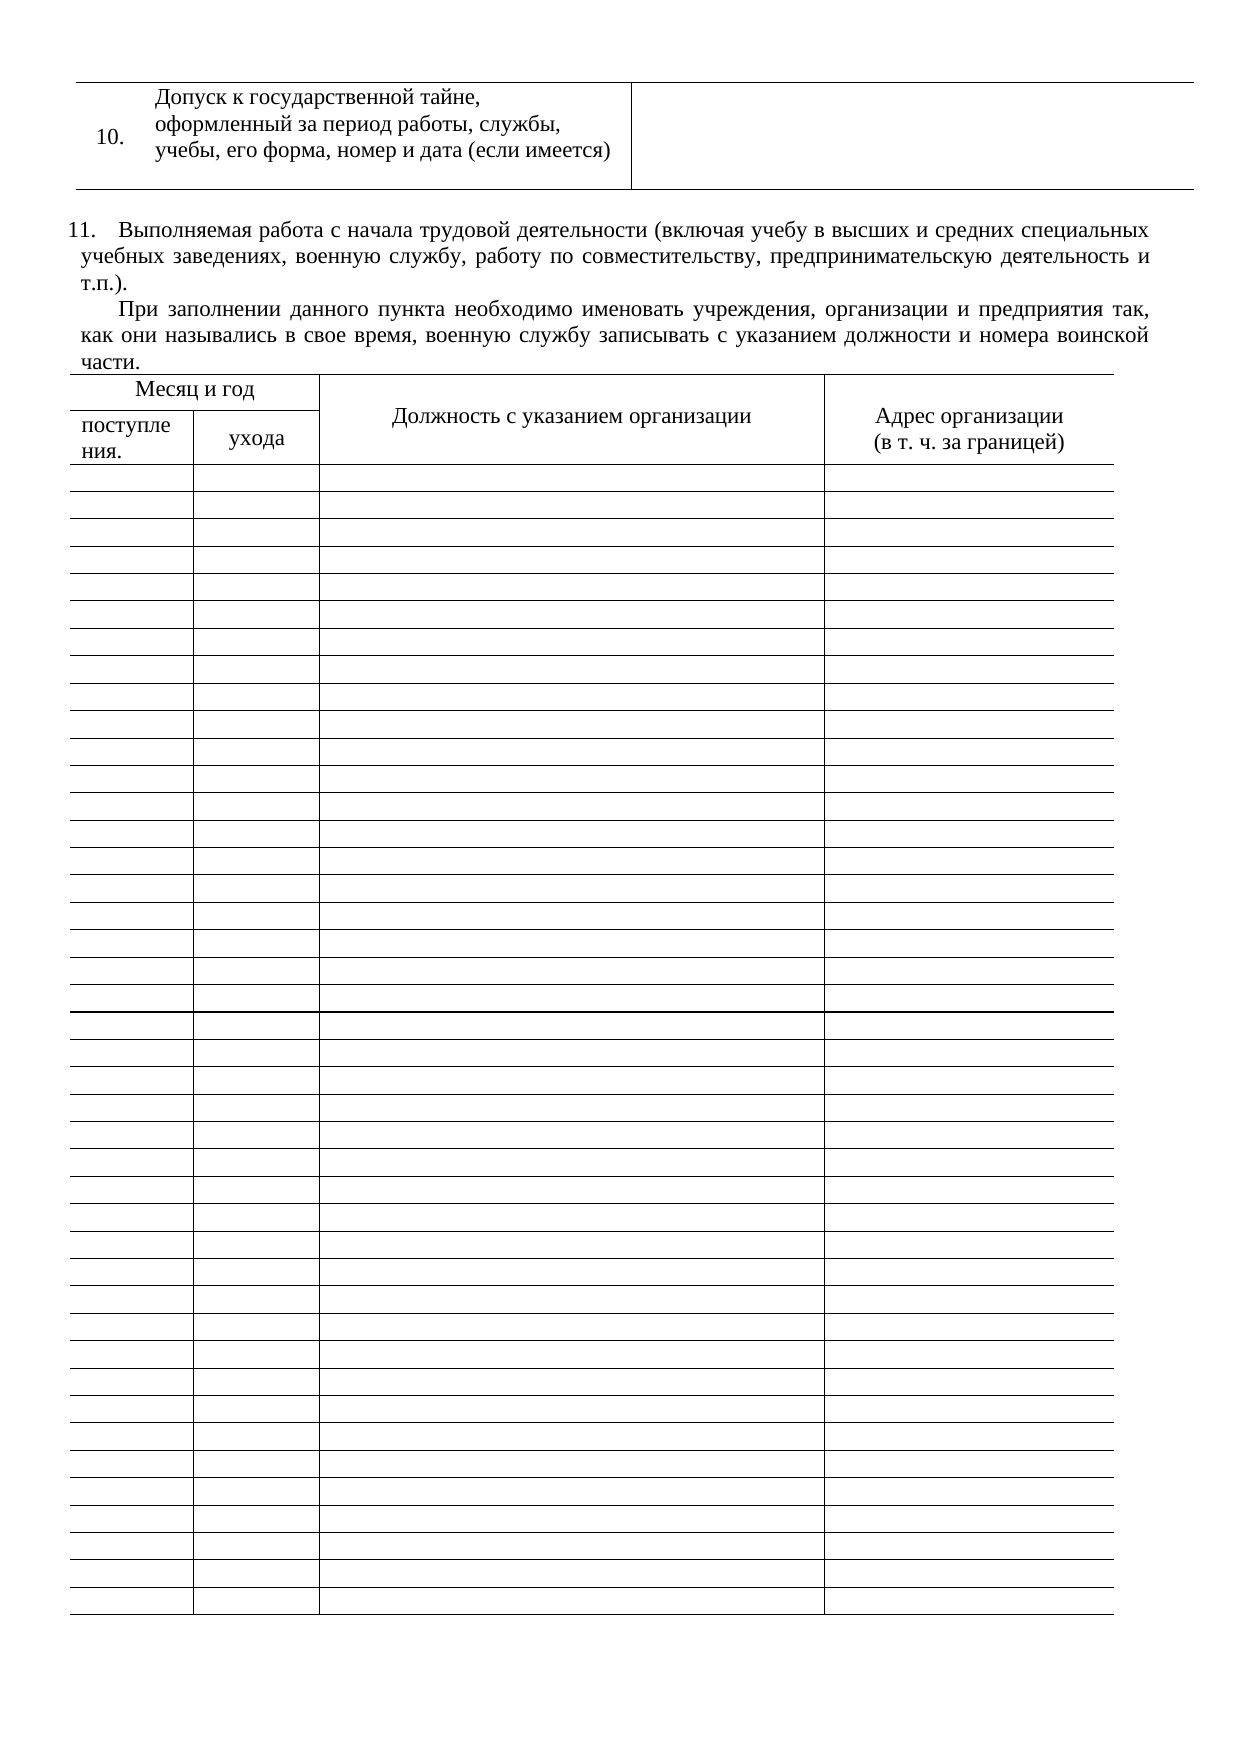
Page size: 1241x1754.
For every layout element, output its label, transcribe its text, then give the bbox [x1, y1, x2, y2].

table_cell [825, 1451, 1114, 1477]
table_cell [320, 1232, 824, 1258]
table_cell [320, 1067, 824, 1093]
table_cell [320, 739, 824, 765]
table_cell [194, 711, 319, 737]
table_cell [825, 1396, 1114, 1422]
table_cell [194, 629, 319, 655]
table_cell [194, 492, 319, 518]
table_cell [194, 1314, 319, 1340]
table_cell [320, 821, 824, 847]
table_cell [825, 739, 1114, 765]
table_cell [320, 1423, 824, 1450]
table_cell [825, 465, 1114, 491]
table_cell [320, 519, 824, 546]
table_cell [70, 1560, 193, 1587]
table_cell [70, 656, 193, 683]
table_cell [320, 465, 824, 491]
table_cell [320, 492, 824, 518]
table_cell [825, 903, 1114, 929]
table_cell [70, 1588, 193, 1614]
table_cell [194, 547, 319, 573]
table_cell [320, 1149, 824, 1176]
table_cell [70, 793, 193, 819]
table_cell [194, 793, 319, 819]
table_cell [70, 711, 193, 737]
table_cell [194, 1122, 319, 1148]
table_cell [70, 1314, 193, 1340]
table_cell [825, 1423, 1114, 1450]
table_cell [194, 1149, 319, 1176]
table_cell [194, 1560, 319, 1587]
table_cell [632, 83, 1193, 189]
table_cell [320, 1177, 824, 1203]
table_cell [825, 1232, 1114, 1258]
table_cell [194, 930, 319, 957]
table_cell [825, 629, 1114, 655]
table_cell [70, 985, 193, 1011]
table_cell [825, 547, 1114, 573]
table_cell [320, 1314, 824, 1340]
table_cell [194, 684, 319, 710]
table_cell [825, 848, 1114, 874]
table_cell [194, 1259, 319, 1285]
table_cell [194, 848, 319, 874]
table_cell [320, 1286, 824, 1313]
table_cell [70, 766, 193, 792]
table_cell [194, 958, 319, 984]
table_cell [320, 958, 824, 984]
table_cell [70, 1013, 193, 1039]
table_cell [70, 739, 193, 765]
table_cell [70, 1506, 193, 1532]
table_cell [320, 1588, 824, 1614]
table_cell [320, 793, 824, 819]
table_cell [194, 574, 319, 600]
table_cell [70, 1396, 193, 1422]
table_cell [70, 903, 193, 929]
table_cell [70, 1369, 193, 1395]
table_cell поступления. [70, 411, 193, 463]
table_cell [70, 1259, 193, 1285]
table_cell [70, 1232, 193, 1258]
table_cell [320, 711, 824, 737]
table_cell [825, 766, 1114, 792]
table_cell [320, 1451, 824, 1477]
table_cell [320, 601, 824, 628]
table_cell [70, 821, 193, 847]
table_cell [825, 1095, 1114, 1121]
table_cell [194, 465, 319, 491]
table_cell [320, 1341, 824, 1367]
table_cell [194, 1177, 319, 1203]
table_cell [825, 1478, 1114, 1504]
table_cell [194, 1040, 319, 1066]
table_cell [320, 1369, 824, 1395]
table_cell [194, 1451, 319, 1477]
table_cell [194, 1232, 319, 1258]
table_cell [825, 1588, 1114, 1614]
table_cell [320, 547, 824, 573]
table_cell [194, 1095, 319, 1121]
table_cell [70, 1423, 193, 1450]
table_cell [70, 1341, 193, 1367]
table_cell [70, 848, 193, 874]
table_cell [194, 601, 319, 628]
table_cell [825, 1149, 1114, 1176]
table_cell [825, 492, 1114, 518]
table_cell [194, 1478, 319, 1504]
table_cell [320, 684, 824, 710]
table_cell [825, 601, 1114, 628]
table_cell [70, 1040, 193, 1066]
table_cell [194, 985, 319, 1011]
table_cell [825, 875, 1114, 902]
table_cell [70, 1095, 193, 1121]
table_cell [194, 1506, 319, 1532]
table_cell [320, 1204, 824, 1231]
table_cell [70, 465, 193, 491]
table_cell [70, 574, 193, 600]
text 11. Выполняемая работа с начала трудовой деятельности (включая учебу в высших и средних специальных учебных заведениях, военную службу, работу по совместительству, предпринимательскую деятельность и т.п.). [62, 216, 1152, 295]
table_cell [825, 1177, 1114, 1203]
table_cell [825, 519, 1114, 546]
table_cell [825, 1369, 1114, 1395]
table_cell [825, 1286, 1114, 1313]
table_cell 10. [76, 83, 143, 189]
text При заполнении данного пункта необходимо именовать учреждения, организации и предприятия так, как они назывались в свое время, военную службу записывать с указанием должности и номера воинской части. [81, 295, 1152, 374]
table_cell [320, 985, 824, 1011]
table_cell [825, 821, 1114, 847]
table_cell [320, 656, 824, 683]
table_cell [194, 1533, 319, 1559]
table_cell [70, 1122, 193, 1148]
table_cell [320, 1040, 824, 1066]
table_cell [320, 1259, 824, 1285]
table_cell [194, 821, 319, 847]
table_cell [194, 1204, 319, 1231]
table_cell [70, 519, 193, 546]
table_cell [320, 875, 824, 902]
table_cell [320, 1122, 824, 1148]
table_cell [320, 930, 824, 957]
table_cell [70, 1478, 193, 1504]
table_cell [194, 519, 319, 546]
table_cell [825, 930, 1114, 957]
table_cell [194, 1341, 319, 1367]
table_cell [825, 1259, 1114, 1285]
table_cell [194, 1396, 319, 1422]
table_cell [194, 1369, 319, 1395]
table_cell [825, 656, 1114, 683]
table_cell [194, 1013, 319, 1039]
table_cell [194, 875, 319, 902]
table_cell [320, 766, 824, 792]
table_cell [825, 684, 1114, 710]
table_cell [194, 1423, 319, 1450]
table_cell [825, 1533, 1114, 1559]
table_cell [70, 875, 193, 902]
table_cell [194, 1067, 319, 1093]
table_cell [194, 766, 319, 792]
table_cell [825, 711, 1114, 737]
table_cell [194, 1286, 319, 1313]
table_cell [70, 958, 193, 984]
table_cell [70, 1177, 193, 1203]
table_cell [70, 1149, 193, 1176]
table_cell [320, 1095, 824, 1121]
table_cell [194, 739, 319, 765]
table_header Адрес организации (в т. ч. за границей) [825, 375, 1114, 463]
table_cell [70, 547, 193, 573]
table_header Должность с указанием организации [320, 375, 824, 463]
table_cell [320, 903, 824, 929]
table_cell [320, 629, 824, 655]
table_cell [70, 684, 193, 710]
table_cell [70, 629, 193, 655]
table_cell [194, 1588, 319, 1614]
table_cell [320, 1013, 824, 1039]
table_cell [70, 601, 193, 628]
table_cell [70, 1067, 193, 1093]
table_cell [825, 1506, 1114, 1532]
table_cell [320, 1506, 824, 1532]
table_cell [825, 1560, 1114, 1587]
table_cell [825, 1040, 1114, 1066]
table_cell [70, 1286, 193, 1313]
table_cell [70, 1451, 193, 1477]
table_cell [70, 1204, 193, 1231]
table_cell [825, 1204, 1114, 1231]
table_cell [825, 1013, 1114, 1039]
table_cell [194, 903, 319, 929]
table_cell [320, 1396, 824, 1422]
table_cell [825, 1067, 1114, 1093]
table_cell [825, 958, 1114, 984]
table_cell [825, 574, 1114, 600]
table_cell [825, 985, 1114, 1011]
table_cell [70, 930, 193, 957]
table_cell [320, 574, 824, 600]
table_cell [320, 1478, 824, 1504]
table_cell [825, 1341, 1114, 1367]
table_cell [194, 656, 319, 683]
table_cell [825, 1314, 1114, 1340]
table_header Месяц и год [70, 375, 319, 410]
table_cell [320, 1533, 824, 1559]
table_cell [320, 848, 824, 874]
table_cell [70, 1533, 193, 1559]
table_cell [825, 793, 1114, 819]
table_cell ухода [194, 411, 319, 463]
table_cell [70, 492, 193, 518]
table_cell [825, 1122, 1114, 1148]
table_cell Допуск к государственной тайне, оформленный за период работы, службы, учебы, его форма, номер и дата (если имеется) [144, 83, 631, 189]
table_cell [320, 1560, 824, 1587]
